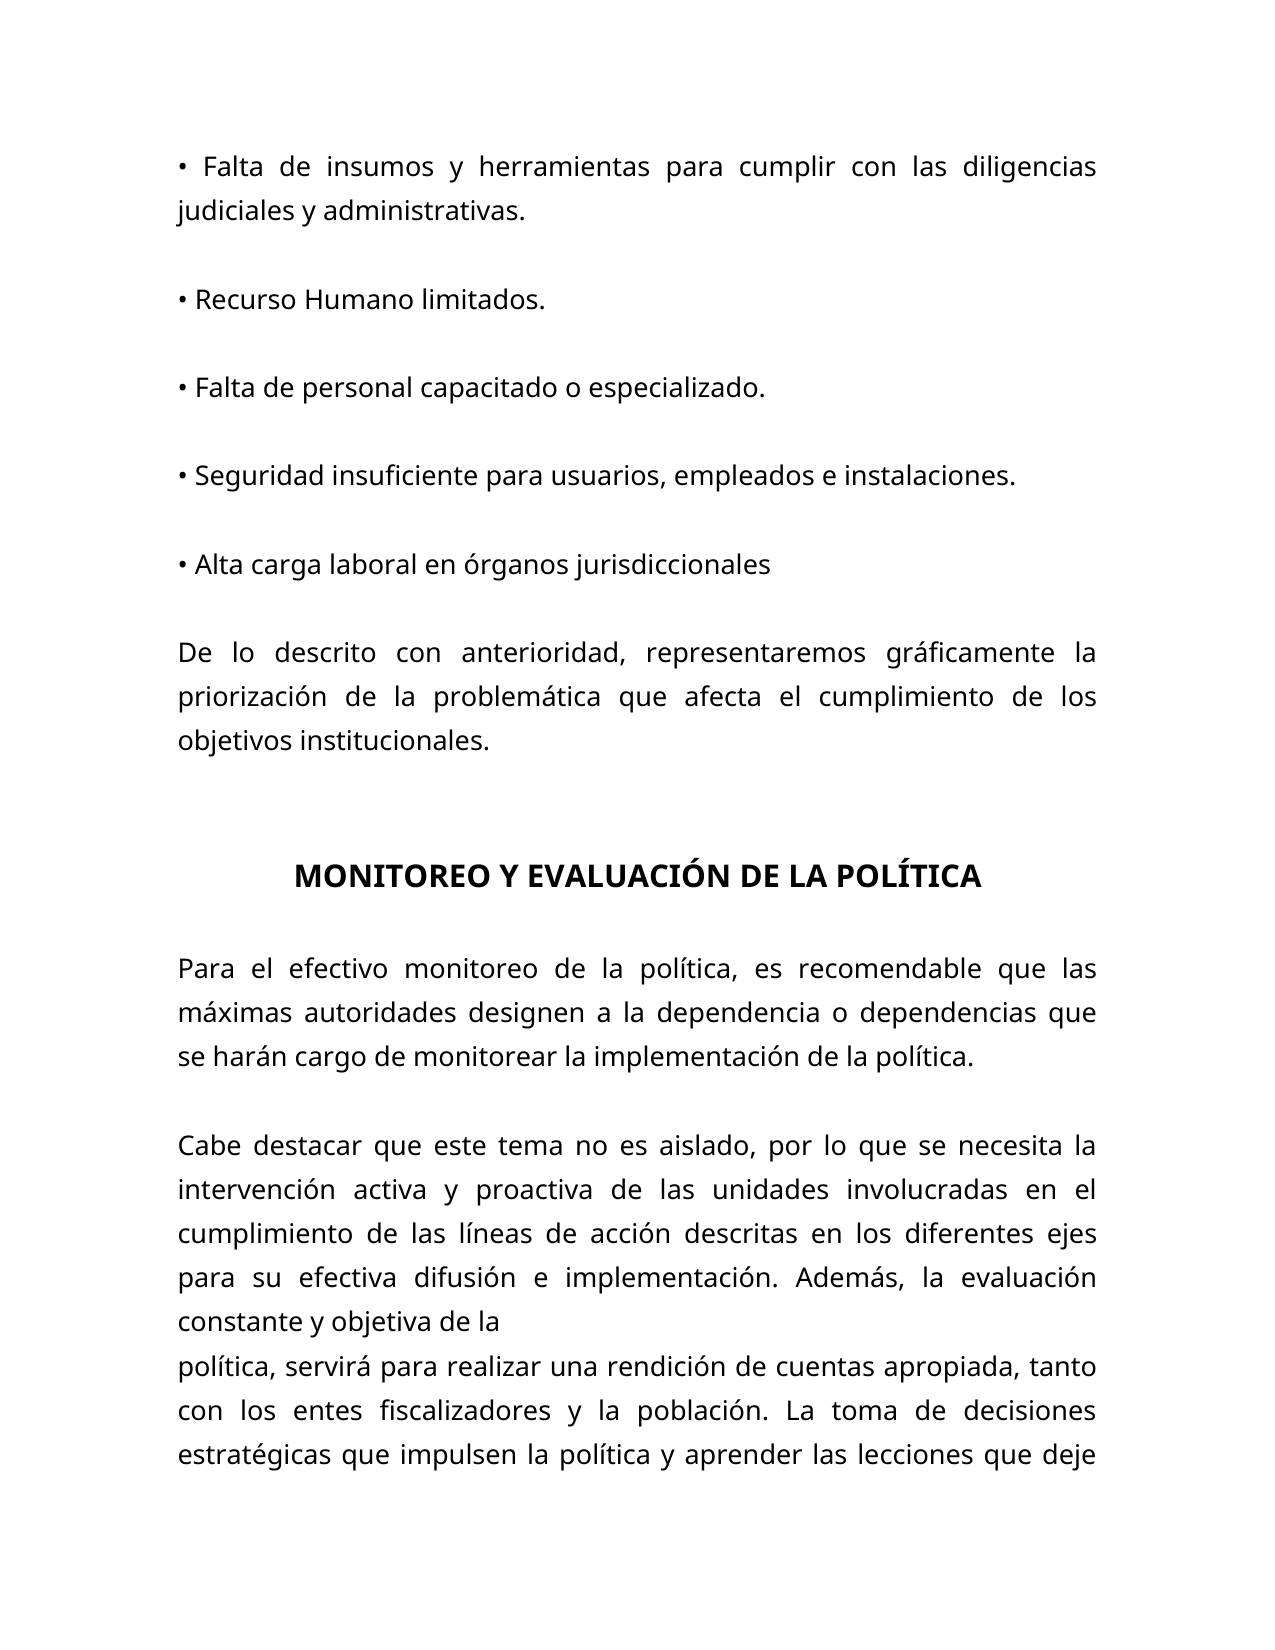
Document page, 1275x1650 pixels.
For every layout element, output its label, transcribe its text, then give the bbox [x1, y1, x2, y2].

text • Recurso Humano limitados. [177, 280, 1098, 317]
text Para el efectivo monitoreo de la política, es recomendable que las máximas autoridades designen a la dependencia o dependencias que se harán cargo de monitorear la implementación de la política. [177, 949, 1098, 1075]
text De lo descrito con anterioridad, representaremos gráficamente la priorización de la problemática que afecta el cumplimiento de los objetivos institucionales. [177, 633, 1098, 759]
text Cabe destacar que este tema no es aislado, por lo que se necesita la intervención activa y proactiva de las unidades involucradas en el cumplimiento de las líneas de acción descritas en los diferentes ejes para su efectiva difusión e implementación. Además, la evaluación constante y objetiva de la [177, 1126, 1098, 1340]
text • Seguridad insuficiente para usuarios, empleados e instalaciones. [177, 457, 1098, 494]
text • Falta de personal capacitado o especializado. [177, 368, 1098, 405]
text MONITOREO Y EVALUACIÓN DE LA POLÍTICA [177, 854, 1098, 897]
text • Alta carga laboral en órganos jurisdiccionales [177, 545, 1098, 582]
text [177, 1347, 1098, 1472]
text • Falta de insumos y herramientas para cumplir con las diligencias judiciales y administrativas. [177, 148, 1098, 229]
